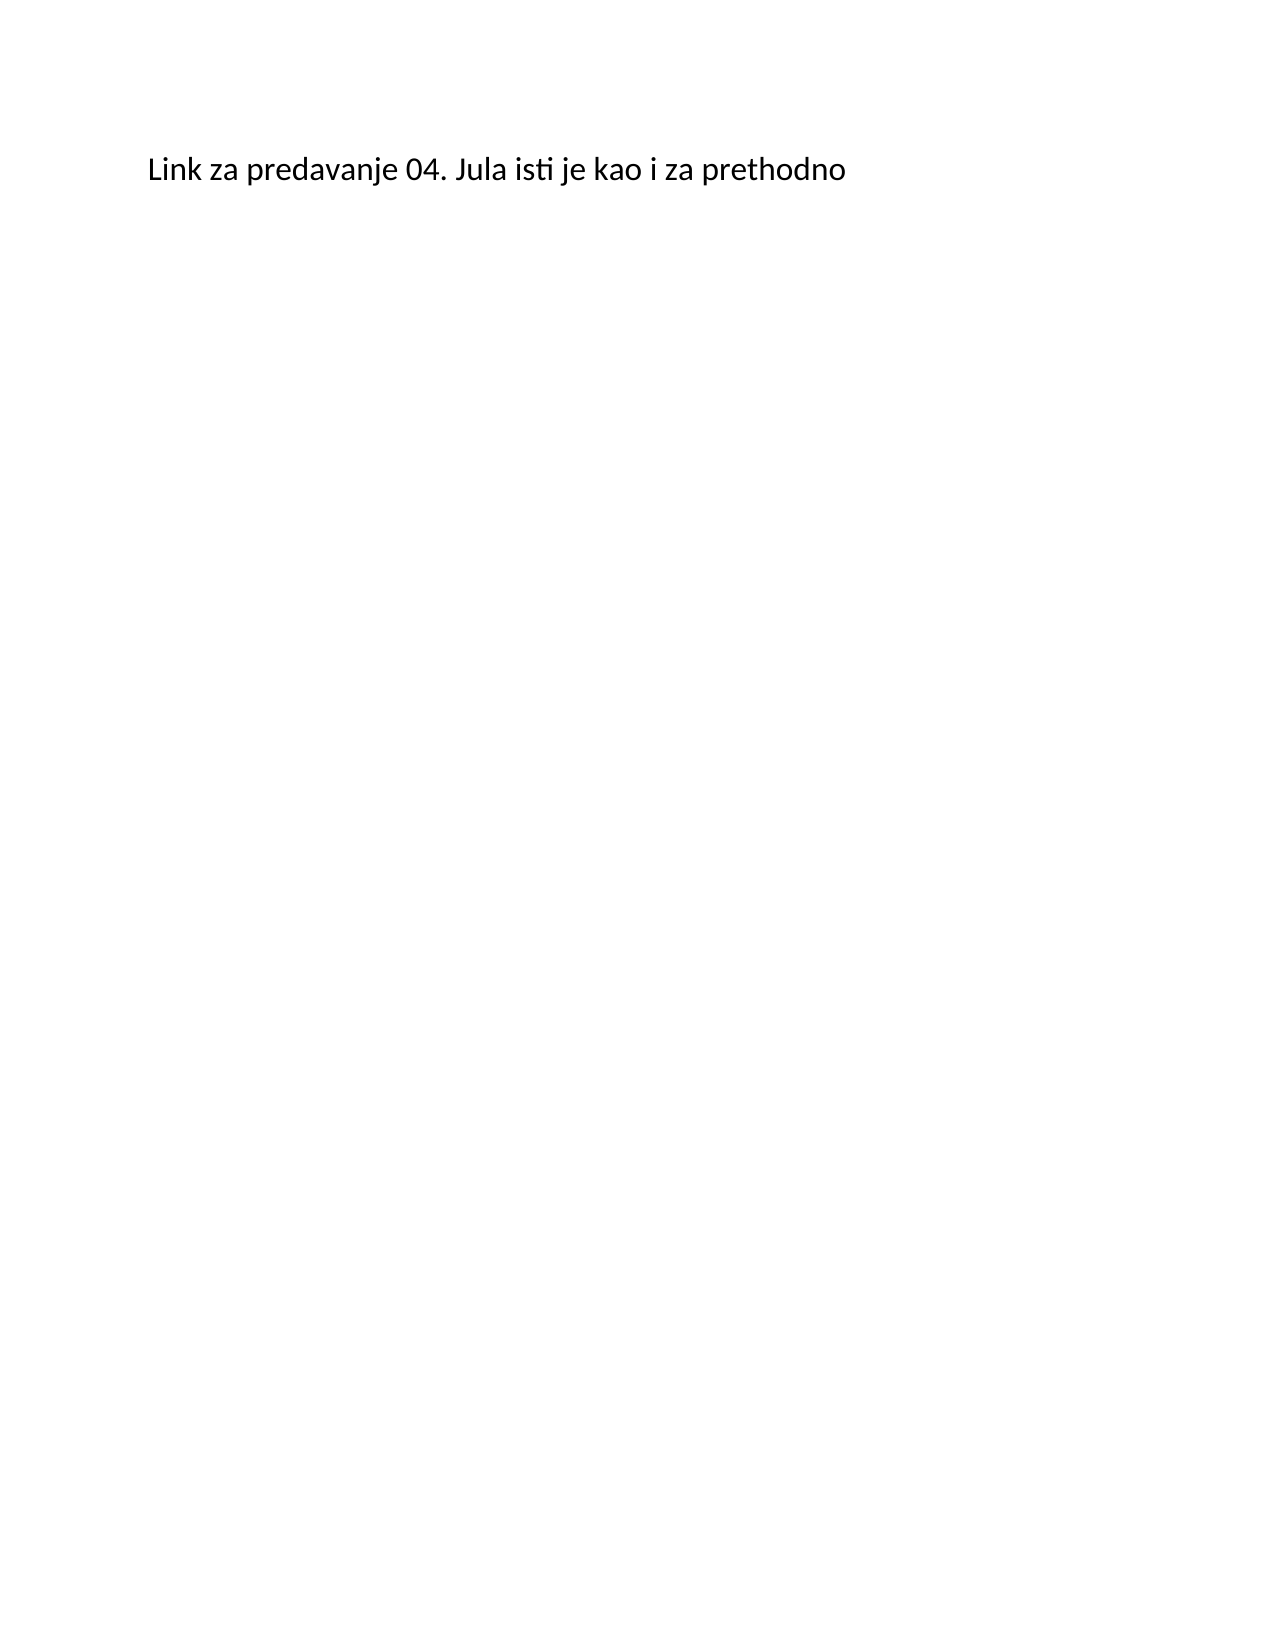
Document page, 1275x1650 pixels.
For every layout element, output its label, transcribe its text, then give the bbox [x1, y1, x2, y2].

text Link za predavanje 04. Jula isti je kao i za prethodno [148, 148, 1127, 188]
